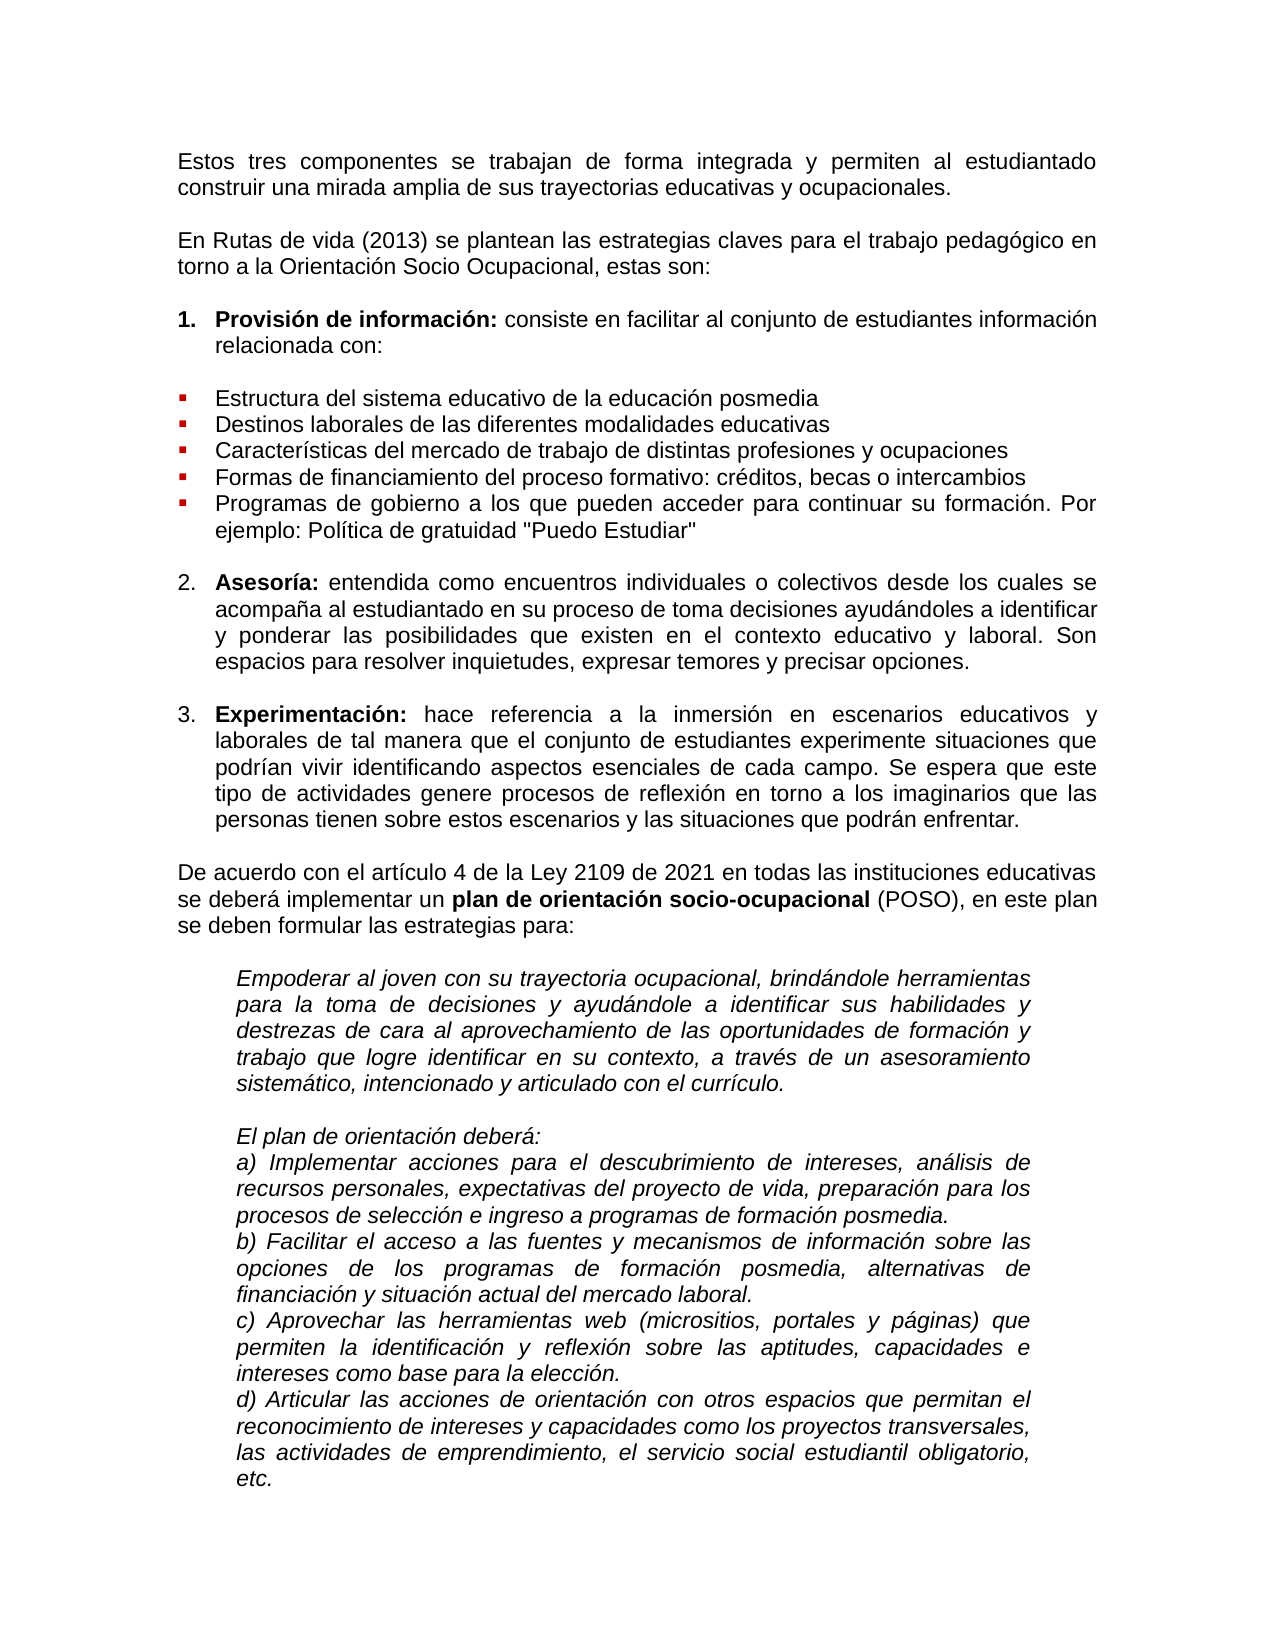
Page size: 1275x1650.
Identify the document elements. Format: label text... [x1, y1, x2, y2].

text Empoderar al joven con su trayectoria ocupacional, brindándole herramientas para la toma de decisiones y ayudándole a identificar sus habilidades y destrezas de cara al aprovechamiento de las oportunidades de formación y trabajo que logre identificar en su contexto, a través de un asesoramiento sistemático, intencionado y articulado con el currículo. [236, 964, 1034, 1096]
list Experimentación: hace referencia a la inmersión en escenarios educativos y laborales de tal manera que el conjunto de estudiantes experimente situaciones que podrían vivir identificando aspectos esenciales de cada campo. Se espera que este tipo de actividades genere procesos de reflexión en torno a los imaginarios que las personas tienen sobre estos escenarios y las situaciones que podrán enfrentar. [177, 701, 1098, 833]
list Programas de gobierno a los que pueden acceder para continuar su formación. Por ejemplo: Política de gratuidad "Puedo Estudiar" [177, 490, 1098, 543]
list Estructura del sistema educativo de la educación posmedia [177, 385, 1098, 411]
text El plan de orientación deberá: [236, 1123, 1034, 1149]
text En Rutas de vida (2013) se plantean las estrategias claves para el trabajo pedagógico en torno a la Orientación Socio Ocupacional, estas son: [177, 227, 1098, 279]
list Formas de financiamiento del proceso formativo: créditos, becas o intercambios [177, 464, 1098, 490]
list Provisión de información: consiste en facilitar al conjunto de estudiantes información relacionada con: [177, 306, 1098, 358]
list Características del mercado de trabajo de distintas profesiones y ocupaciones [177, 437, 1098, 464]
text d) Articular las acciones de orientación con otros espacios que permitan el reconocimiento de intereses y capacidades como los proyectos transversales, las actividades de emprendimiento, el servicio social estudiantil obligatorio, etc. [236, 1386, 1034, 1492]
text Estos tres componentes se trabajan de forma integrada y permiten al estudiantado construir una mirada amplia de sus trayectorias educativas y ocupacionales. [177, 148, 1098, 200]
list Destinos laborales de las diferentes modalidades educativas [177, 411, 1098, 437]
text De acuerdo con el artículo 4 de la Ley 2109 de 2021 en todas las instituciones educativas se deberá implementar un plan de orientación socio-ocupacional (POSO), en este plan se deben formular las estrategias para: [177, 859, 1098, 938]
list Asesoría: entendida como encuentros individuales o colectivos desde los cuales se acompaña al estudiantado en su proceso de toma decisiones ayudándoles a identificar y ponderar las posibilidades que existen en el contexto educativo y laboral. Son espacios para resolver inquietudes, expresar temores y precisar opciones. [177, 569, 1098, 675]
text b) Facilitar el acceso a las fuentes y mecanismos de información sobre las opciones de los programas de formación posmedia, alternativas de financiación y situación actual del mercado laboral. [236, 1228, 1034, 1307]
text c) Aprovechar las herramientas web (micrositios, portales y páginas) que permiten la identificación y reflexión sobre las aptitudes, capacidades e intereses como base para la elección. [236, 1307, 1034, 1386]
text a) Implementar acciones para el descubrimiento de intereses, análisis de recursos personales, expectativas del proyecto de vida, preparación para los procesos de selección e ingreso a programas de formación posmedia. [236, 1149, 1034, 1228]
